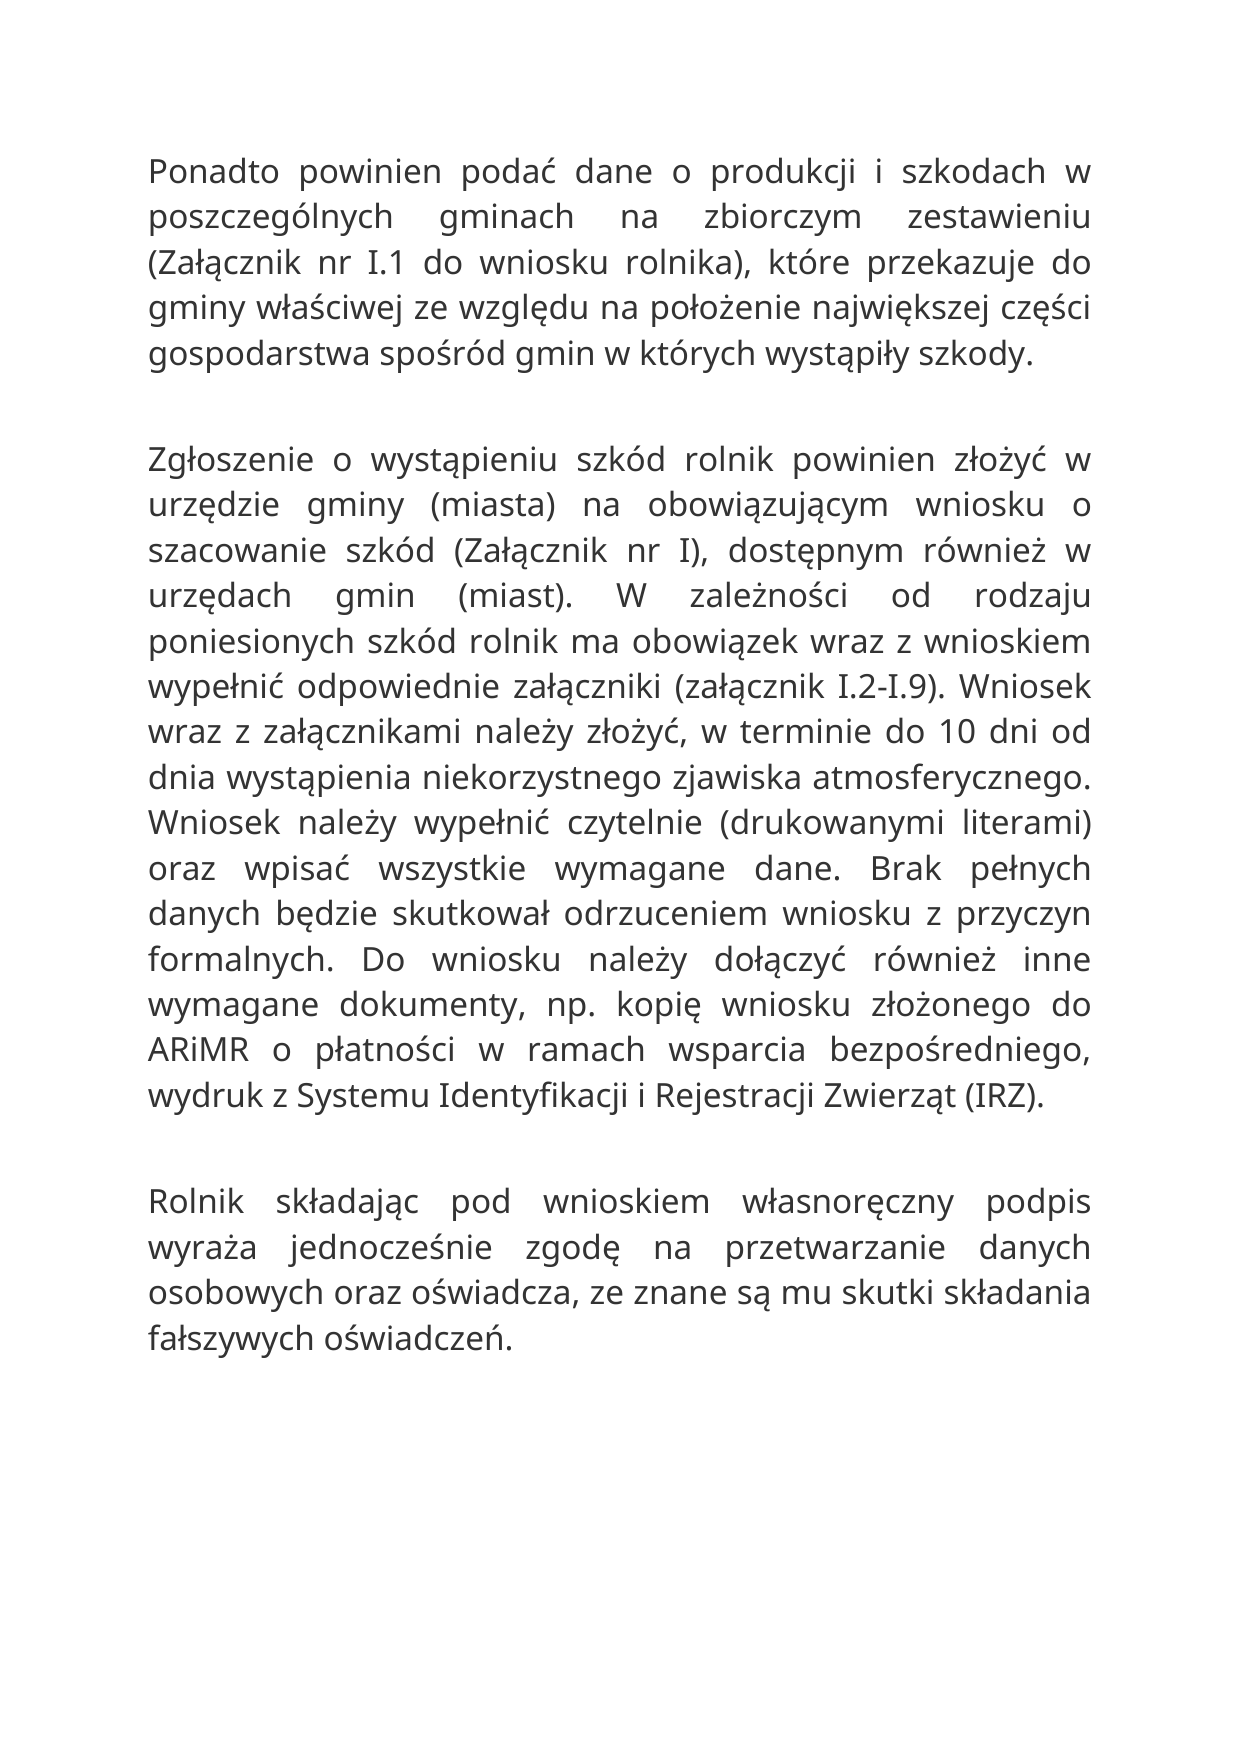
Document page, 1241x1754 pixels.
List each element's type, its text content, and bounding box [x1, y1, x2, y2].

text Zgłoszenie o wystąpieniu szkód rolnik powinien złożyć w urzędzie gminy (miasta) na obowiązującym wniosku o szacowanie szkód (Załącznik nr I), dostępnym również w urzędach gmin (miast). W zależności od rodzaju poniesionych szkód rolnik ma obowiązek wraz z wnioskiem wypełnić odpowiednie załączniki (załącznik I.2-I.9). Wniosek wraz z załącznikami należy złożyć, w terminie do 10 dni od dnia wystąpienia niekorzystnego zjawiska atmosferycznego. Wniosek należy wypełnić czytelnie (drukowanymi literami) oraz wpisać wszystkie wymagane dane. Brak pełnych danych będzie skutkował odrzuceniem wniosku z przyczyn formalnych. Do wniosku należy dołączyć również inne wymagane dokumenty, np. kopię wniosku złożonego do ARiMR o płatności w ramach wsparcia bezpośredniego, wydruk z Systemu Identyfikacji i Rejestracji Zwierząt (IRZ). [148, 390, 1093, 1117]
text Ponadto powinien podać dane o produkcji i szkodach w poszczególnych gminach na zbiorczym zestawieniu (Załącznik nr I.1 do wniosku rolnika), które przekazuje do gminy właściwej ze względu na położenie największej części gospodarstwa spośród gmin w których wystąpiły szkody. [148, 148, 1093, 375]
text Rolnik składając pod wnioskiem własnoręczny podpis wyraża jednocześnie zgodę na przetwarzanie danych osobowych oraz oświadcza, ze znane są mu skutki składania fałszywych oświadczeń. [148, 1133, 1093, 1360]
